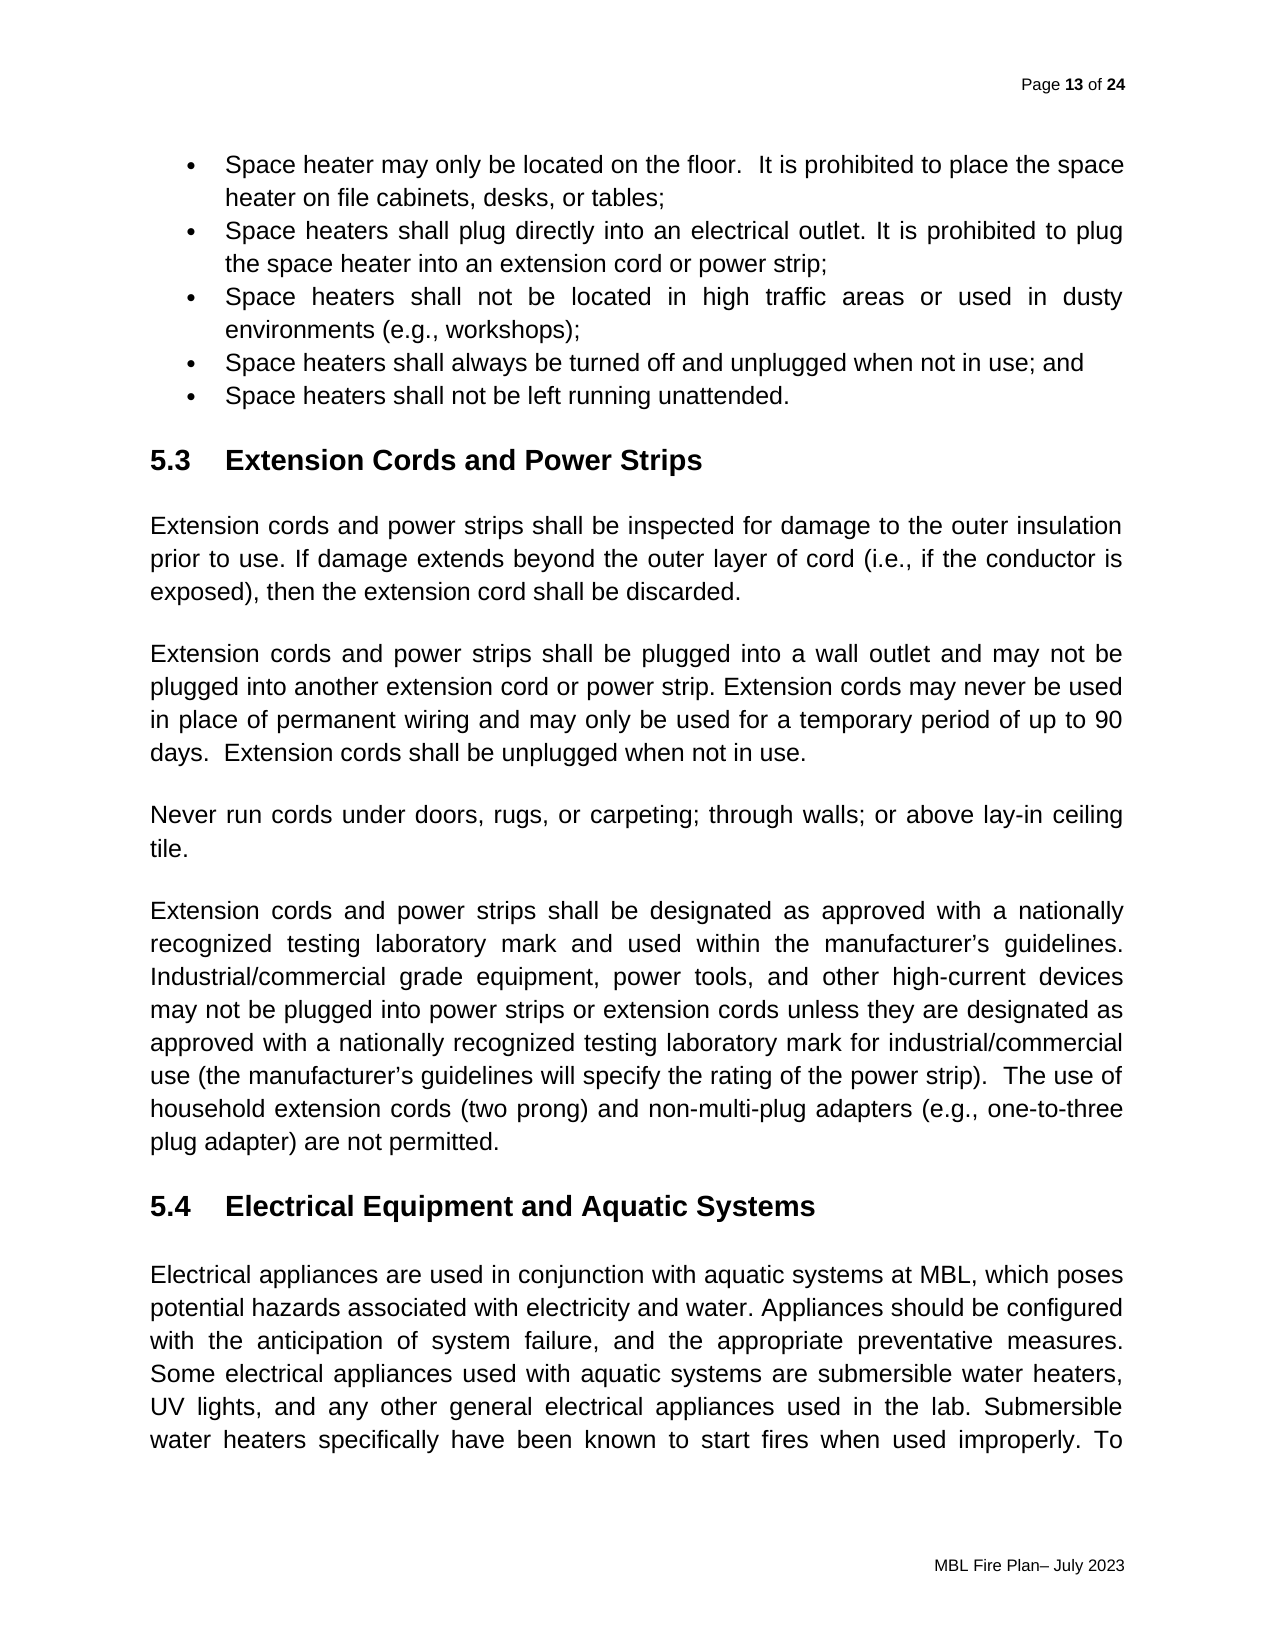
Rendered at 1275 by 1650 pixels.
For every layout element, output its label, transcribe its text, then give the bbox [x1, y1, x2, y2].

text Extension cords and power strips shall be plugged into a wall outlet and may not be plugged into another extension cord or power strip. Extension cords may never be used in place of permanent wiring and may only be used for a temporary period of up to 90 days. Extension cords shall be unplugged when not in use. [150, 639, 1125, 767]
text Never run cords under doors, rugs, or carpeting; through walls; or above lay-in ceiling tile. [150, 801, 1125, 862]
list Space heater may only be located on the floor. It is prohibited to place the space heater on file cabinets, desks, or tables; [187, 150, 1125, 212]
list Space heaters shall not be left running unattended. [187, 381, 1125, 410]
list Space heaters shall always be turned off and unplugged when not in use; and [187, 348, 1125, 377]
text 5.3 Extension Cords and Power Strips [150, 443, 1125, 477]
text Extension cords and power strips shall be designated as approved with a nationally recognized testing laboratory mark and used within the manufacturer’s guidelines. Industrial/commercial grade equipment, power tools, and other high-current devices may not be plugged into power strips or extension cords unless they are designated as approved with a nationally recognized testing laboratory mark for industrial/commercial use (the manufacturer’s guidelines will specify the rating of the power strip). The use of household extension cords (two prong) and non-multi-plug adapters (e.g., one-to-three plug adapter) are not permitted. [150, 896, 1125, 1156]
text Extension cords and power strips shall be inspected for damage to the outer insulation prior to use. If damage extends beyond the outer layer of cord (i.e., if the conductor is exposed), then the extension cord shall be discarded. [150, 511, 1125, 606]
text 5.4 Electrical Equipment and Aquatic Systems [150, 1189, 1125, 1223]
list Space heaters shall plug directly into an electrical outlet. It is prohibited to plug the space heater into an extension cord or power strip; [187, 216, 1125, 278]
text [150, 1260, 1125, 1454]
list Space heaters shall not be located in high traffic areas or used in dusty environments (e.g., workshops); [187, 282, 1125, 344]
